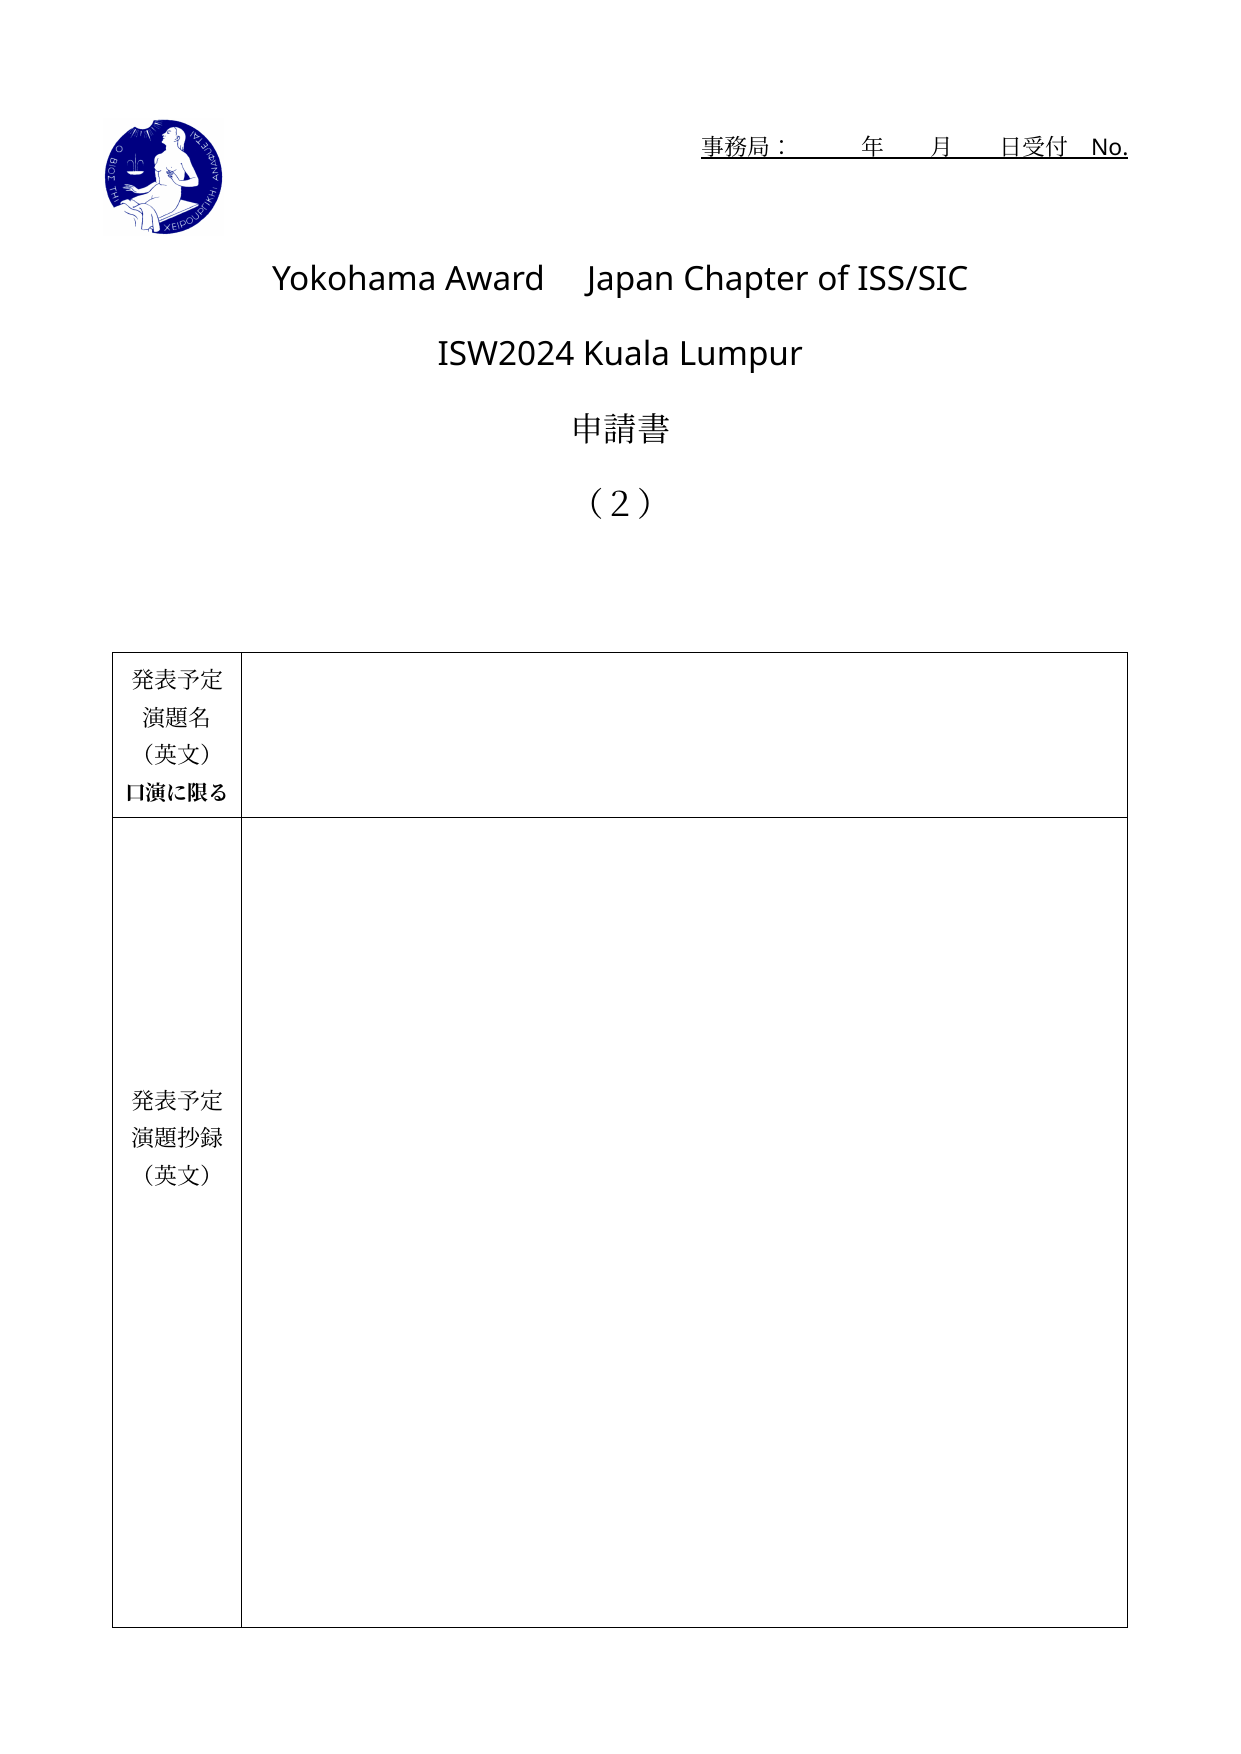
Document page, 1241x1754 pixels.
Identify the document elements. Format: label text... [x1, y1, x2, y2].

text 事務局： 年 月 日受付 No. [243, 127, 1128, 164]
table_header 発表予定 演題名 （英文） 口演に限る [113, 653, 241, 817]
text ISW2024 Kuala Lumpur [112, 314, 1128, 389]
table_cell 発表予定 演題抄録 （英文） [113, 818, 241, 1627]
table_header [242, 653, 1127, 817]
text （２） [112, 464, 1128, 539]
table_cell [242, 818, 1127, 1627]
text 申請書 [112, 389, 1128, 464]
text Yokohama Award Japan Chapter of ISS/SIC [112, 239, 1128, 314]
